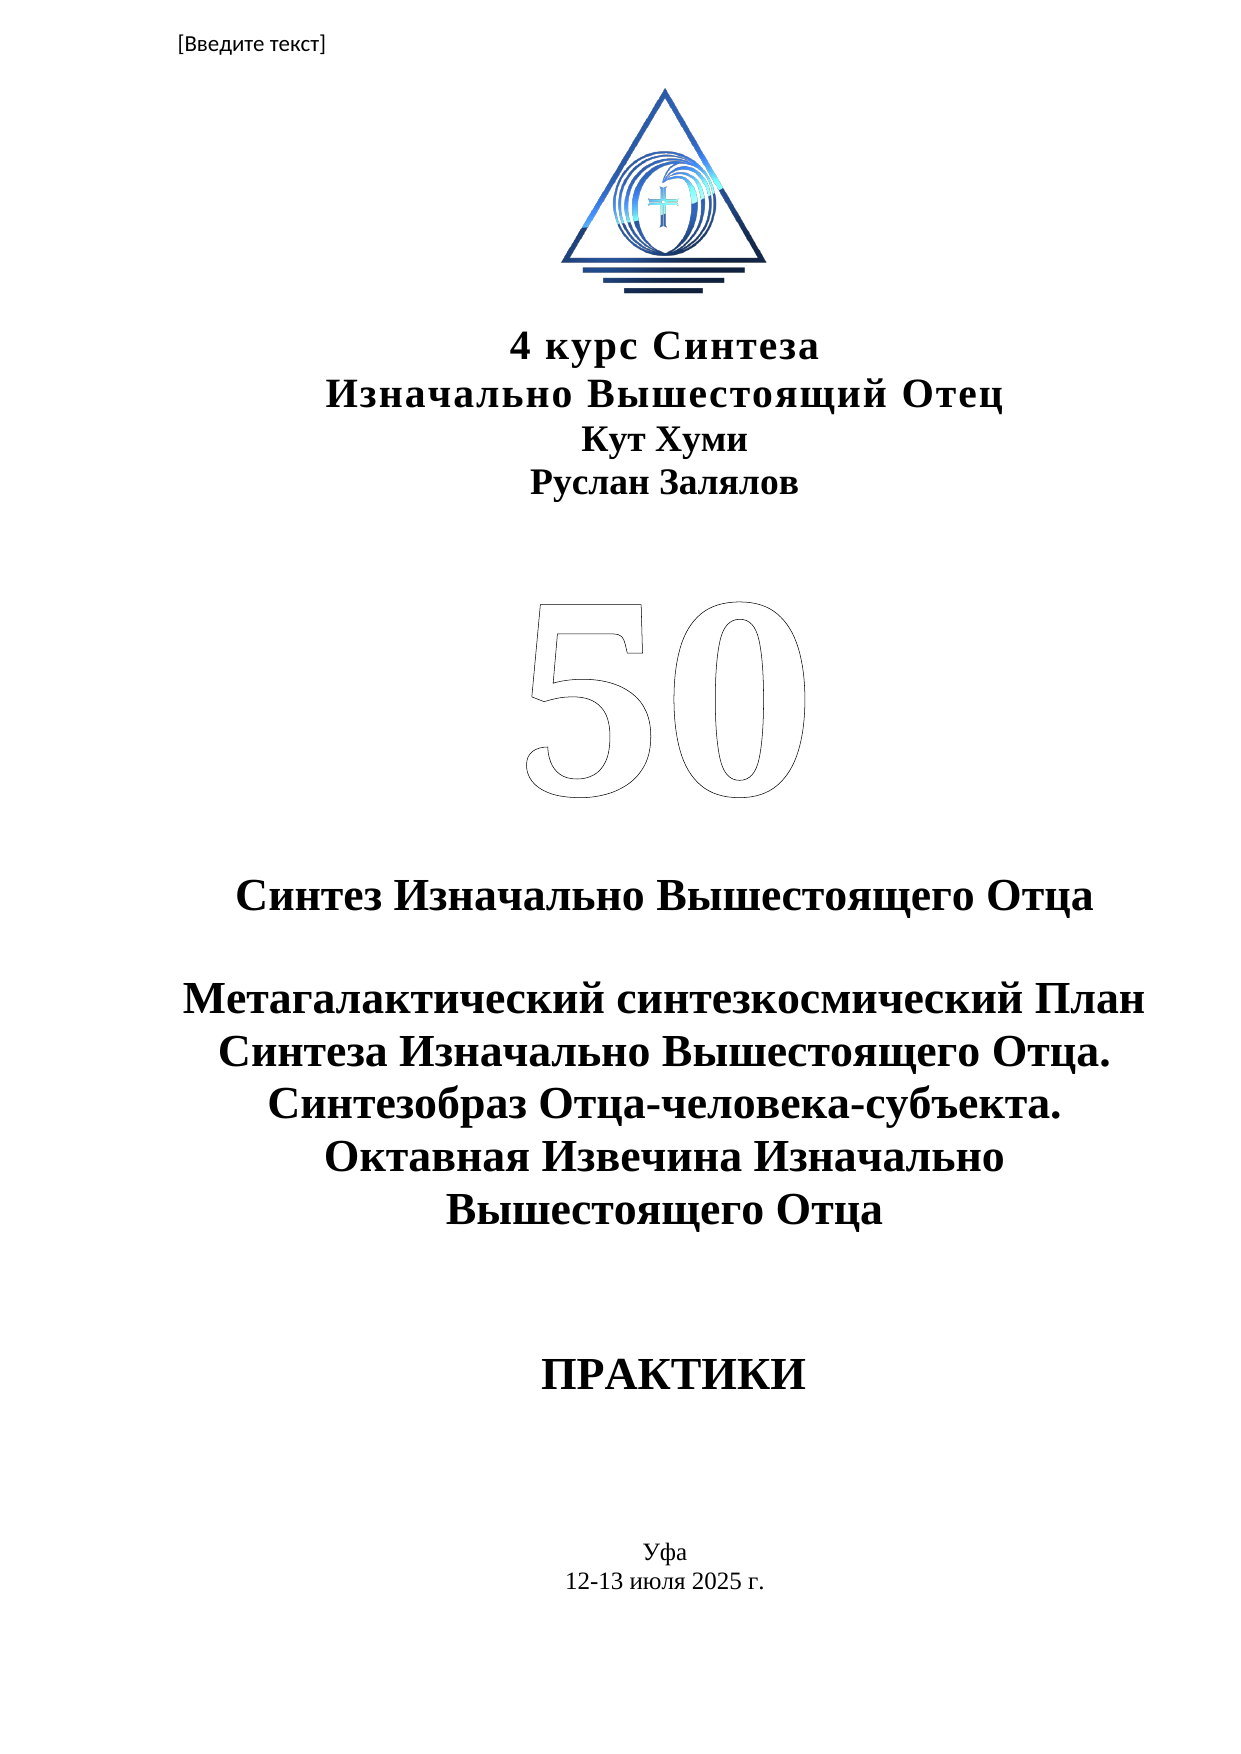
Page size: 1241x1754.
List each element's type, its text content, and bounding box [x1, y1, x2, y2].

text ПРАКТИКИ [177, 1347, 1169, 1399]
text 4 курс Синтеза [177, 320, 1152, 368]
text Синтез Изначально Вышестоящего Отца [177, 868, 1152, 921]
text Руслан Залялов [177, 459, 1152, 502]
text Синтезобраз Отца-человека-субъекта. [177, 1076, 1152, 1129]
text 12-13 июля 2025 г. [177, 1566, 1152, 1594]
text Изначально Вышестоящий Отец [177, 368, 1152, 416]
picture [558, 85, 771, 296]
text Октавная Извечина Изначально Вышестоящего Отца [177, 1129, 1152, 1234]
text Уфа [177, 1537, 1152, 1566]
text Кут Хуми [177, 416, 1152, 459]
text Метагалактический синтезкосмический План Синтеза Изначально Вышестоящего Отца. [177, 971, 1152, 1076]
